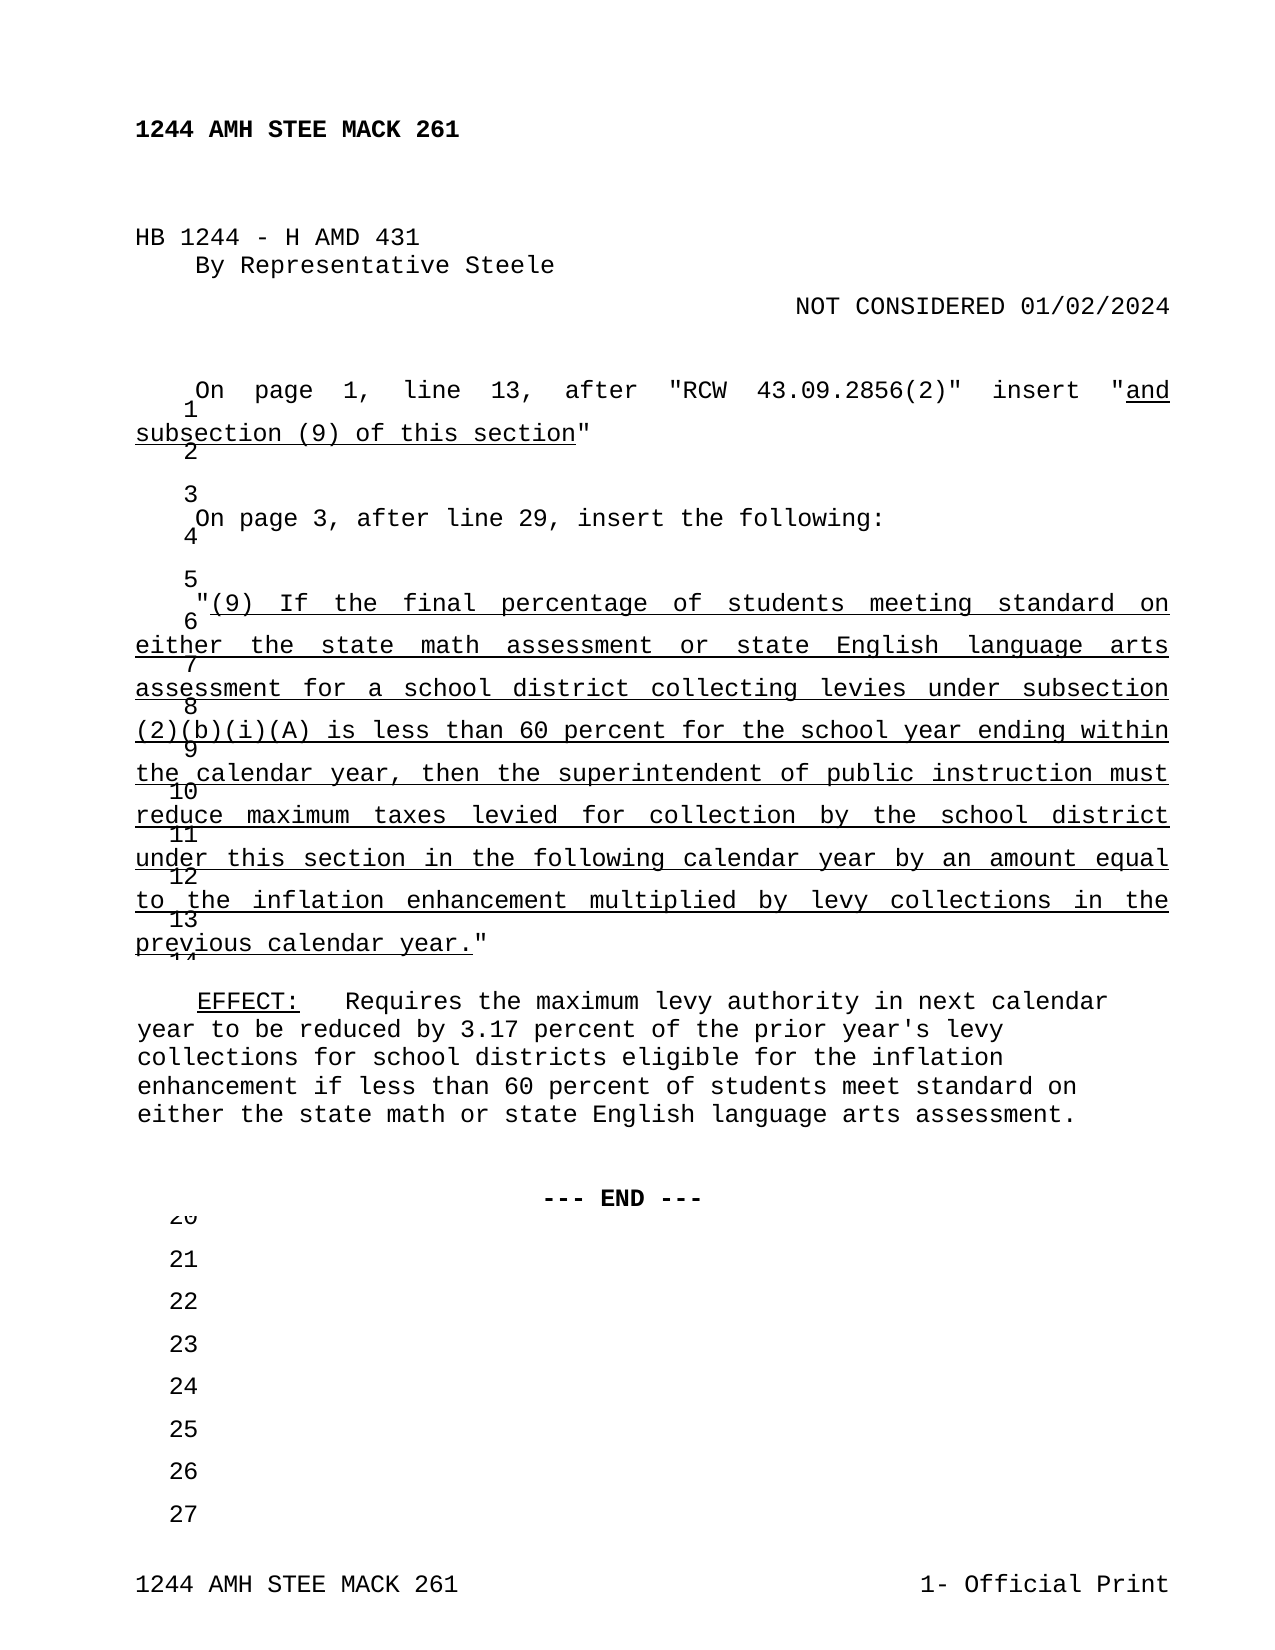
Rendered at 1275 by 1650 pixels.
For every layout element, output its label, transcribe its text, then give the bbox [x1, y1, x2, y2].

text --- END --- [75, 1172, 1170, 1215]
text "(9) If the final percentage of students meeting standard on either the state math assessment or state English language arts assessment for a school district collecting levies under subsection (2)(b)(i)(A) is less than 60 percent for the school year ending within the calendar year, then the superintendent of public instruction must reduce maximum taxes levied for collection by the school district under this section in the following calendar year by an amount equal to the inflation enhancement multiplied by levy collections in the previous calendar year." [135, 577, 1170, 826]
text On page 1, line 13, after "RCW 43.09.2856(2)" insert "and subsection (9) of this section" [135, 365, 1170, 450]
text "(9) If the final percentage of students meeting standard on either the state math assessment or state English language arts assessment for a school district collecting levies under subsection (2)(b)(i)(A) is less than 60 percent for the school year ending within the calendar year, then the superintendent of public instruction must reduce maximum taxes levied for collection by the school district under this section in the following calendar year by an amount equal to the inflation enhancement multiplied by levy collections in the previous calendar year." [135, 828, 1170, 960]
text On page 3, after line 29, insert the following: [135, 492, 1170, 535]
text - [135, 224, 1170, 252]
